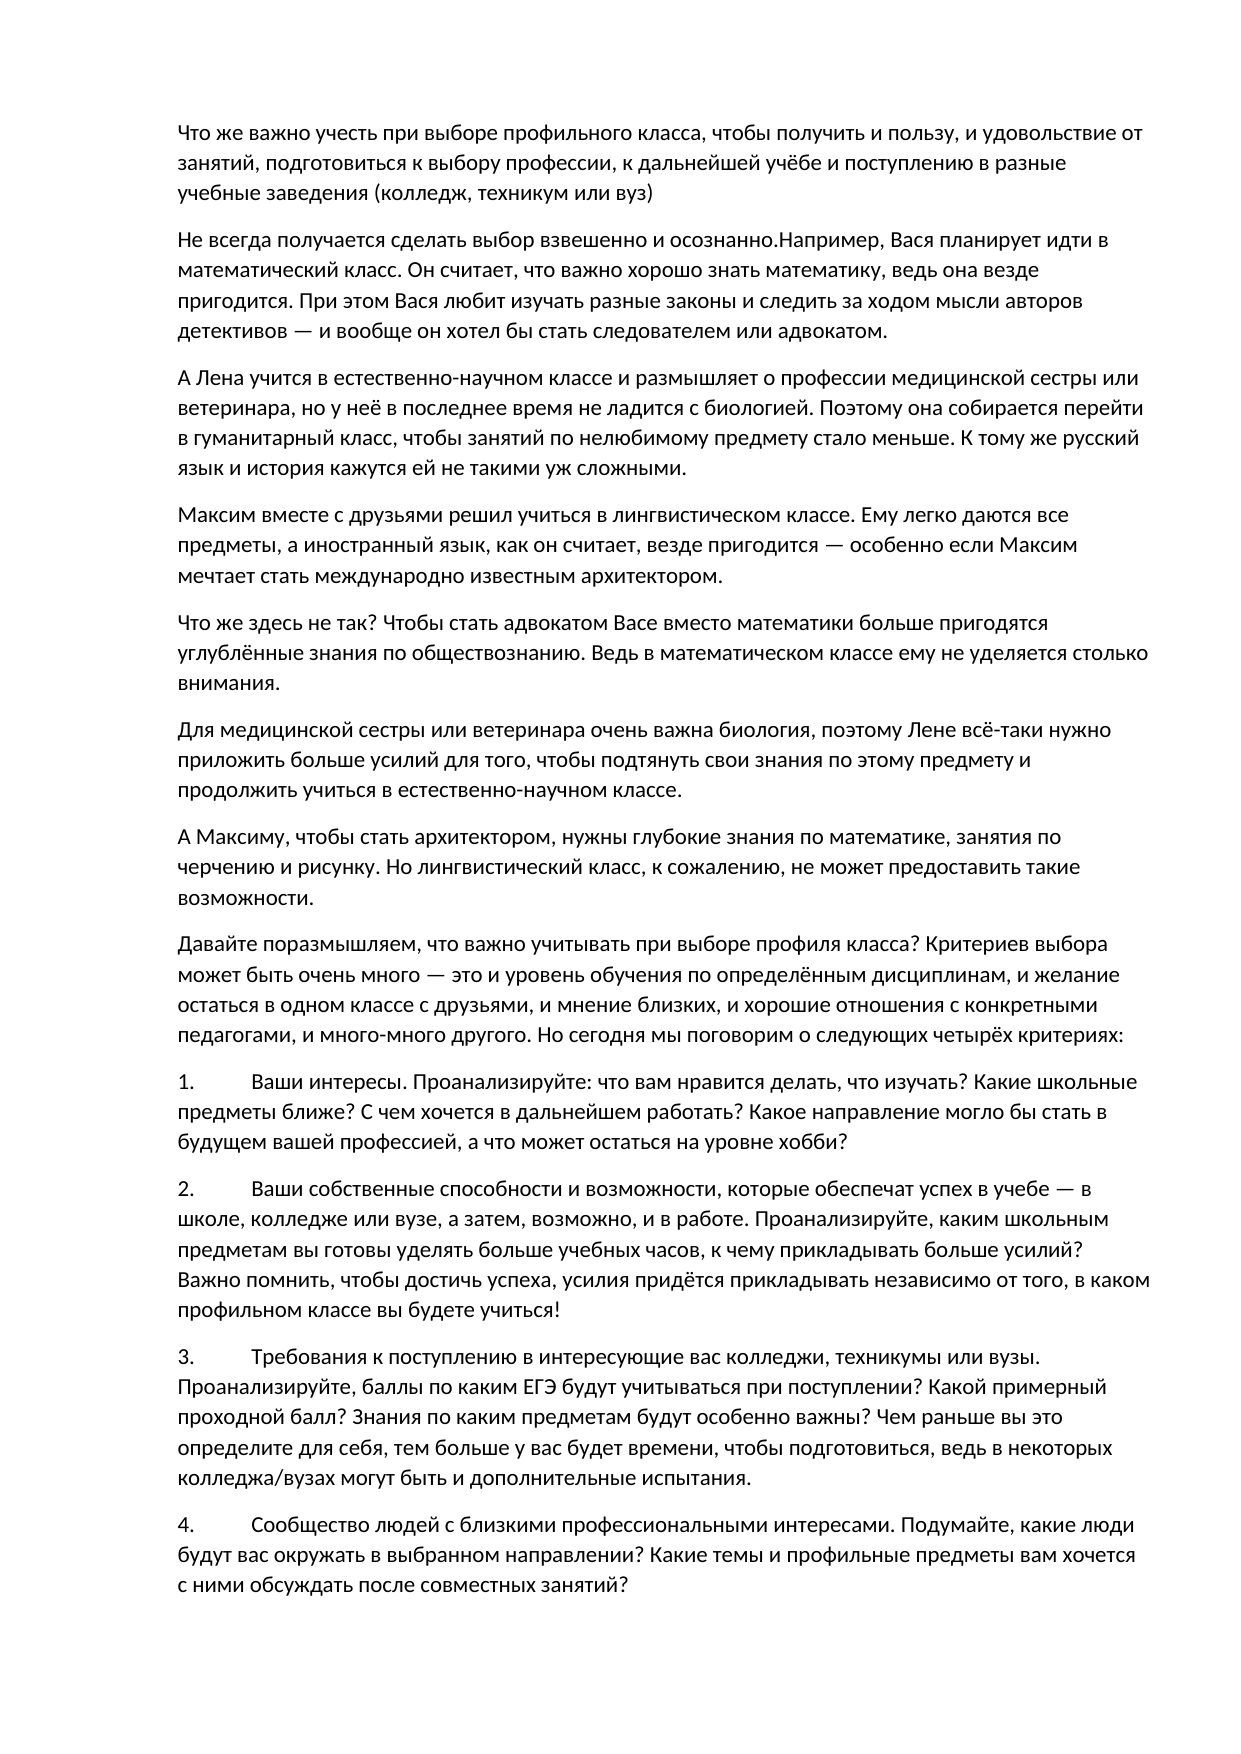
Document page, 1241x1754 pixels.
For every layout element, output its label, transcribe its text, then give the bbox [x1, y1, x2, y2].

text А Максиму, чтобы стать архитектором, нужны глубокие знания по математике, занятия по черчению и рисунку. Но лингвистический класс, к сожалению, не может предоставить такие возможности. [177, 822, 1152, 911]
text Максим вместе с друзьями решил учиться в лингвистическом классе. Ему легко даются все предметы, а иностранный язык, как он считает, везде пригодится — особенно если Максим мечтает стать международно известным архитектором. [177, 500, 1152, 589]
text 4. Сообщество людей с близкими профессиональными интересами. Подумайте, какие люди будут вас окружать в выбранном направлении? Какие темы и профильные предметы вам хочется с ними обсуждать после совместных занятий? [177, 1510, 1152, 1598]
text 1. Ваши интересы. Проанализируйте: что вам нравится делать, что изучать? Какие школьные предметы ближе? С чем хочется в дальнейшем работать? Какое направление могло бы стать в будущем вашей профессией, а что может остаться на уровне хобби? [177, 1067, 1152, 1156]
text Для медицинской сестры или ветеринара очень важна биология, поэтому Лене всё-таки нужно приложить больше усилий для того, чтобы подтянуть свои знания по этому предмету и продолжить учиться в естественно-научном классе. [177, 715, 1152, 803]
text Что же здесь не так? Чтобы стать адвокатом Васе вместо математики больше пригодятся углублённые знания по обществознанию. Ведь в математическом классе ему не уделяется столько внимания. [177, 608, 1152, 696]
text Не всегда получается сделать выбор взвешенно и осознанно.Например, Вася планирует идти в математический класс. Он считает, что важно хорошо знать математику, ведь она везде пригодится. При этом Вася любит изучать разные законы и следить за ходом мысли авторов детективов — и вообще он хотел бы стать следователем или адвокатом. [177, 225, 1152, 344]
text 3. Требования к поступлению в интересующие вас колледжи, техникумы или вузы. Проанализируйте, баллы по каким ЕГЭ будут учитываться при поступлении? Какой примерный проходной балл? Знания по каким предметам будут особенно важны? Чем раньше вы это определите для себя, тем больше у вас будет времени, чтобы подготовиться, ведь в некоторых колледжа/вузах могут быть и дополнительные испытания. [177, 1342, 1152, 1491]
text Что же важно учесть при выборе профильного класса, чтобы получить и пользу, и удовольствие от занятий, подготовиться к выбору профессии, к дальнейшей учёбе и поступлению в разные учебные заведения (колледж, техникум или вуз) [177, 118, 1152, 207]
text 2. Ваши собственные способности и возможности, которые обеспечат успех в учебе — в школе, колледже или вузе, а затем, возможно, и в работе. Проанализируйте, каким школьным предметам вы готовы уделять больше учебных часов, к чему прикладывать больше усилий? Важно помнить, чтобы достичь успеха, усилия придётся прикладывать независимо от того, в каком профильном классе вы будете учиться! [177, 1174, 1152, 1323]
text Давайте поразмышляем, что важно учитывать при выборе профиля класса? Критериев выбора может быть очень много — это и уровень обучения по определённым дисциплинам, и желание остаться в одном классе с друзьями, и мнение близких, и хорошие отношения с конкретными педагогами, и много-много другого. Но сегодня мы поговорим о следующих четырёх критериях: [177, 929, 1152, 1048]
text А Лена учится в естественно-научном классе и размышляет о профессии медицинской сестры или ветеринара, но у неё в последнее время не ладится с биологией. Поэтому она собирается перейти в гуманитарный класс, чтобы занятий по нелюбимому предмету стало меньше. К тому же русский язык и история кажутся ей не такими уж сложными. [177, 363, 1152, 482]
